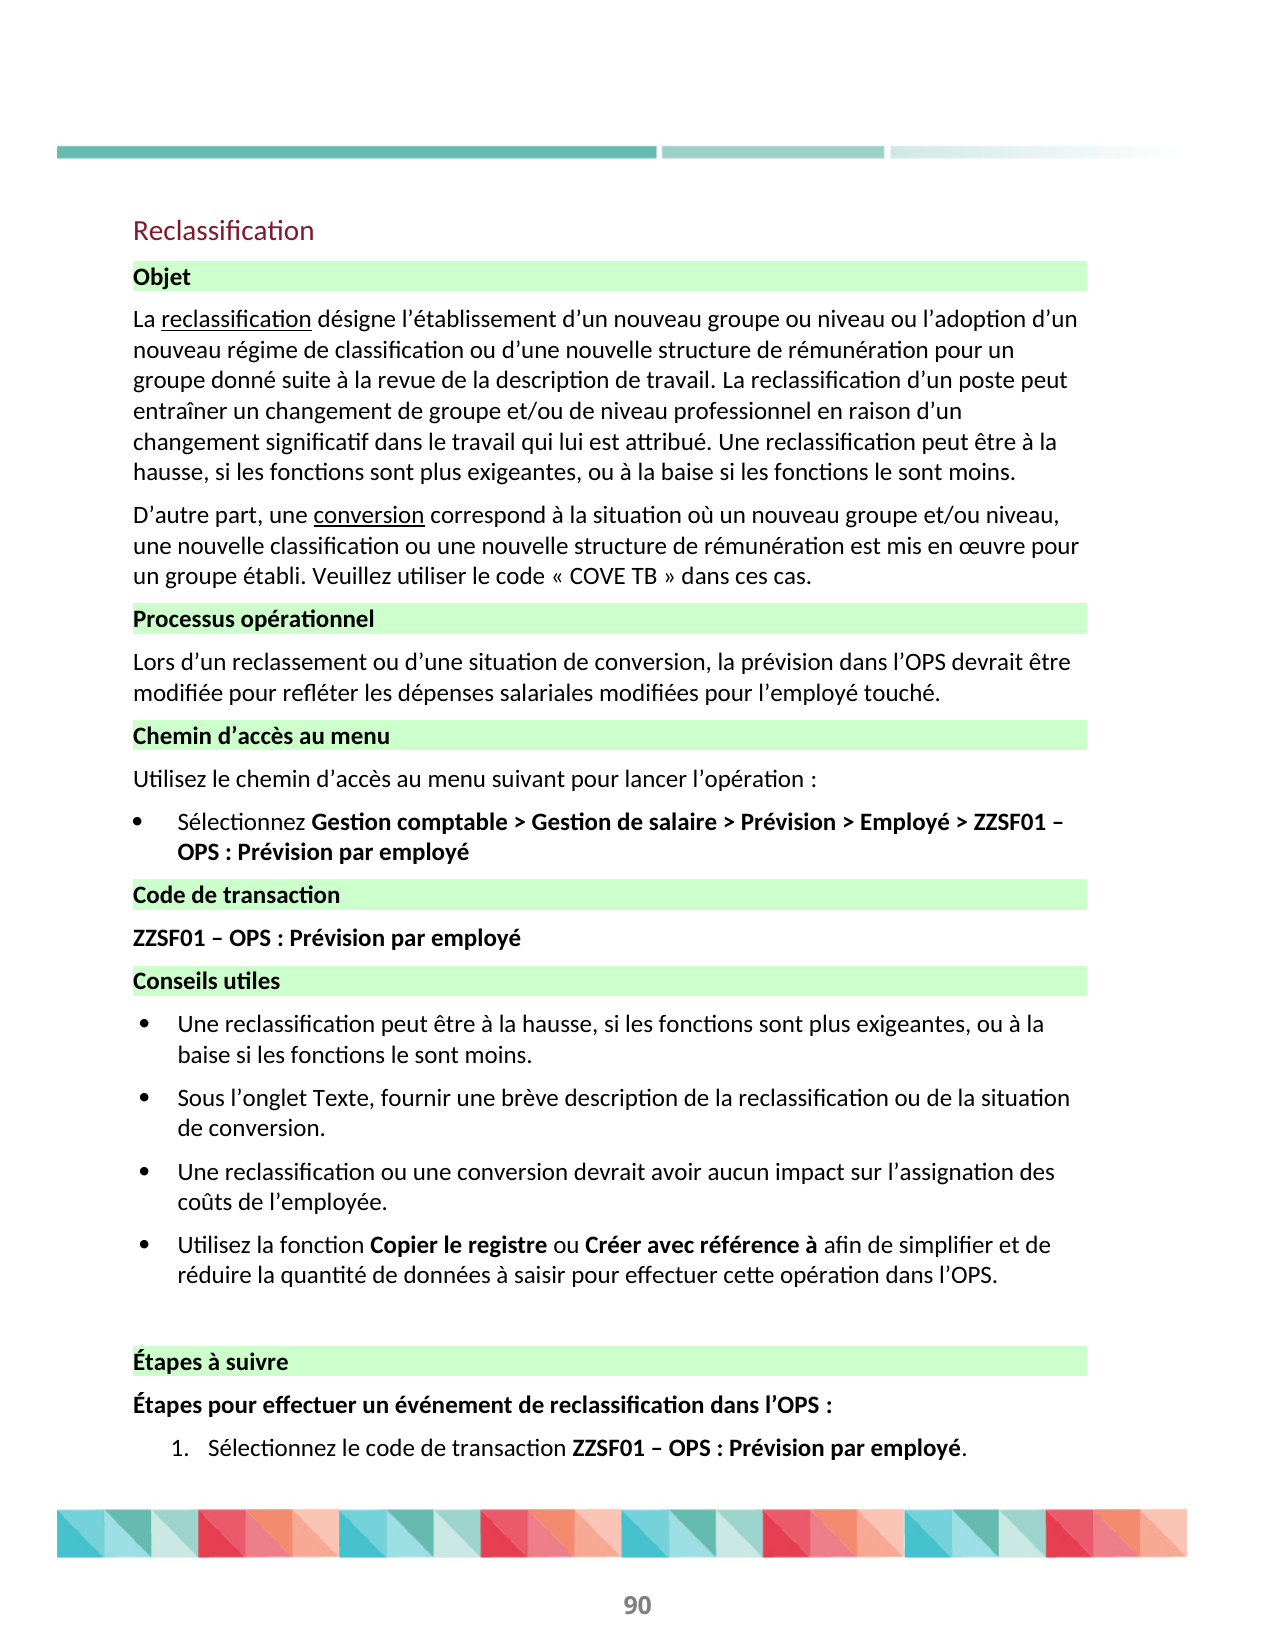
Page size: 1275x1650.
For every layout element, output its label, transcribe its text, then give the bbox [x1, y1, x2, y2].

list Une reclassification peut être à la hausse, si les fonctions sont plus exigeantes, ou à la baise si les fonctions le sont moins. [140, 1008, 1087, 1069]
text Objet [133, 261, 1087, 291]
text Conseils utiles [133, 966, 1087, 996]
list Sélectionnez le code de transaction ZZSF01 – OPS : Prévision par employé. [170, 1432, 1087, 1462]
list Sous l’onglet Texte, fournir une brève description de la reclassification ou de la situation de conversion. [140, 1082, 1087, 1143]
picture [0, 1455, 1258, 1633]
text Lors d’un reclassement ou d’une situation de conversion, la prévision dans l’OPS devrait être modifiée pour refléter les dépenses salariales modifiées pour l’employé touché. [133, 646, 1087, 707]
text D’autre part, une conversion correspond à la situation où un nouveau groupe et/ou niveau, une nouvelle classification ou une nouvelle structure de rémunération est mis en œuvre pour un groupe établi. Veuillez utiliser le code « COVE TB » dans ces cas. [133, 499, 1087, 591]
text Utilisez le chemin d’accès au menu suivant pour lancer l’opération : [133, 763, 1087, 793]
text Chemin d’accès au menu [133, 720, 1087, 750]
text ZZSF01 – OPS : Prévision par employé [133, 922, 1087, 953]
text Processus opérationnel [133, 603, 1087, 634]
list Utilisez la fonction Copier le registre ou Créer avec référence à afin de simplifier et de réduire la quantité de données à saisir pour effectuer cette opération dans l’OPS. [140, 1229, 1087, 1290]
list Une reclassification ou une conversion devrait avoir aucun impact sur l’assignation des coûts de l’employée. [140, 1156, 1087, 1217]
picture [0, 136, 1258, 170]
text La reclassification désigne l’établissement d’un nouveau groupe ou niveau ou l’adoption d’un nouveau régime de classification ou d’une nouvelle structure de rémunération pour un groupe donné suite à la revue de la description de travail. La reclassification d’un poste peut entraîner un changement de groupe et/ou de niveau professionnel en raison d’un changement significatif dans le travail qui lui est attribué. Une reclassification peut être à la hausse, si les fonctions sont plus exigeantes, ou à la baise si les fonctions le sont moins. [133, 304, 1087, 487]
subtitle Reclassification [133, 212, 1087, 248]
text Code de transaction [133, 879, 1087, 910]
text Étapes à suivre [133, 1346, 1087, 1376]
text Étapes pour effectuer un événement de reclassification dans l’OPS : [133, 1389, 1087, 1419]
list Sélectionnez Gestion comptable > Gestion de salaire > Prévision > Employé > ZZSF01 – OPS : Prévision par employé [133, 806, 1087, 867]
